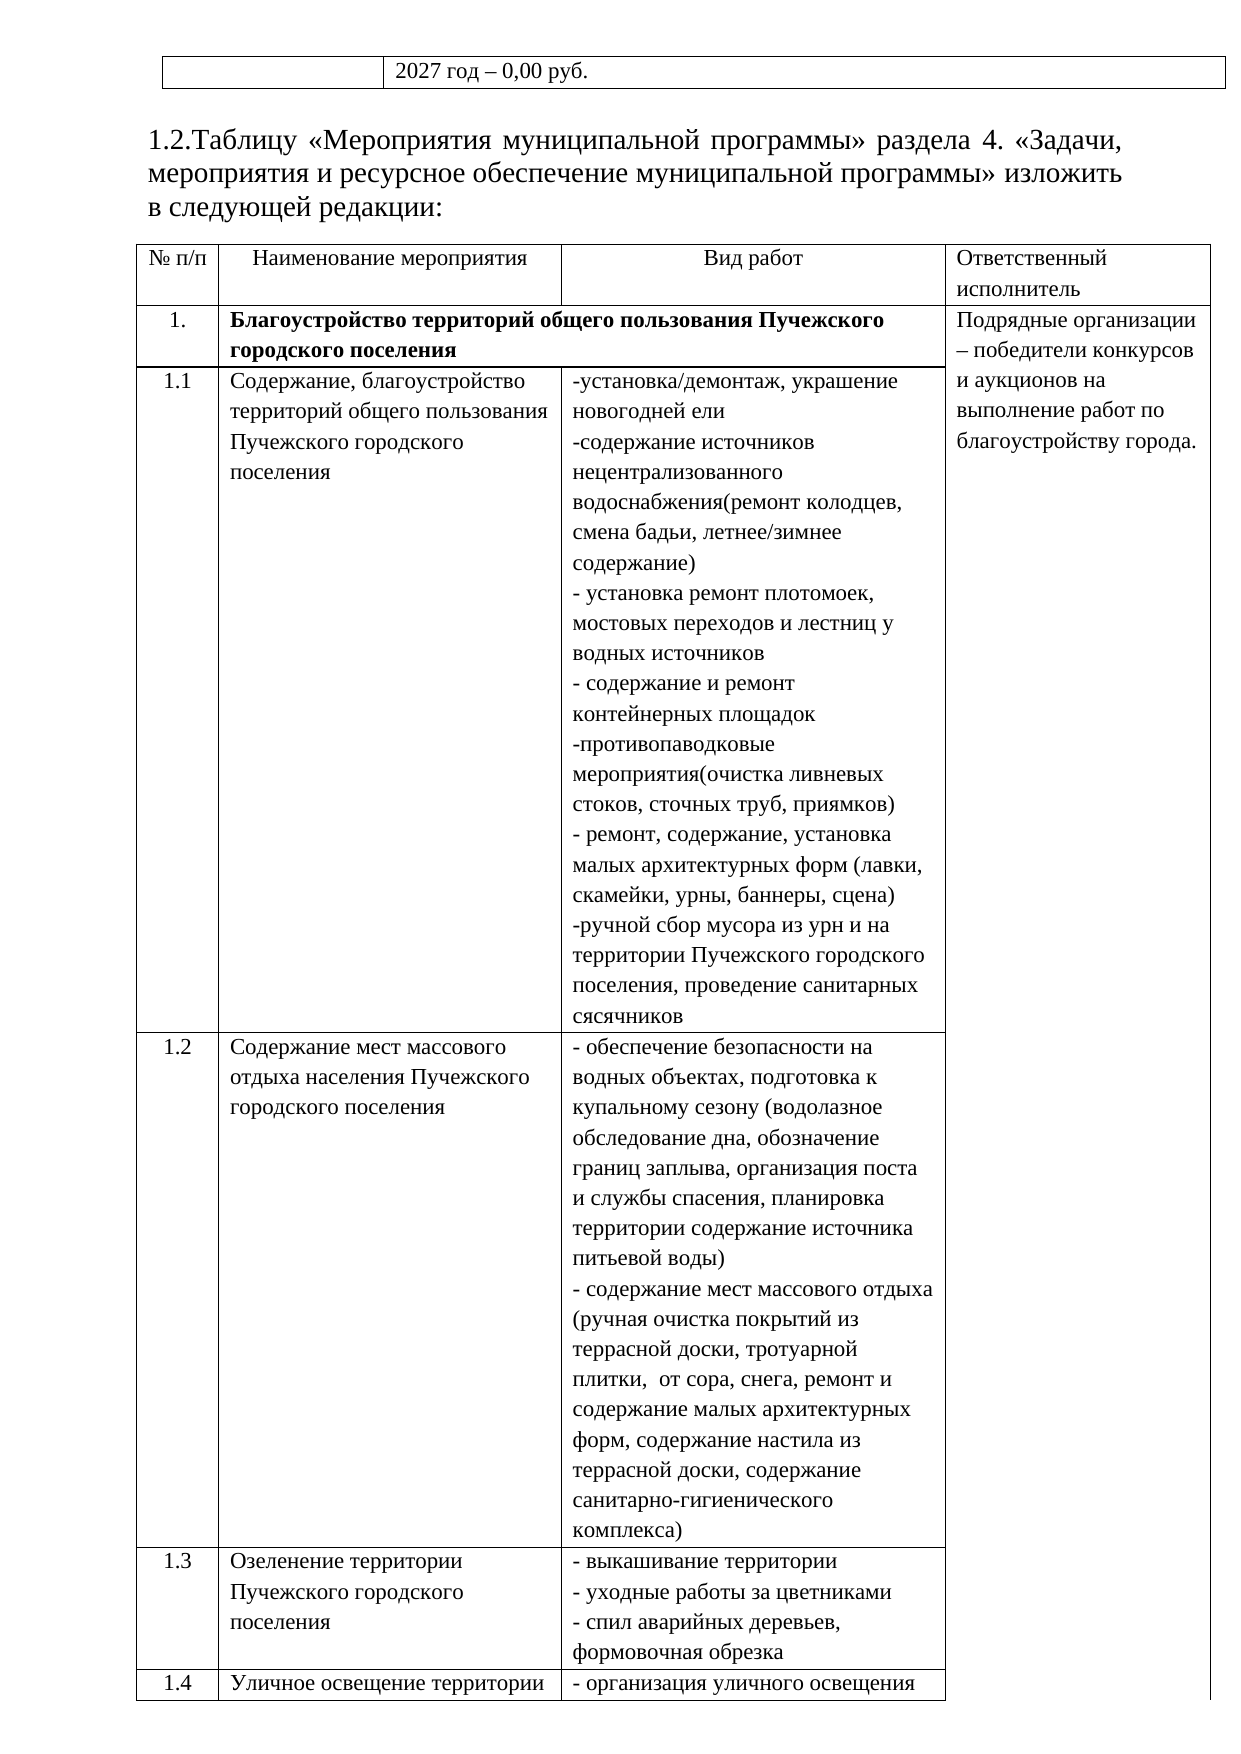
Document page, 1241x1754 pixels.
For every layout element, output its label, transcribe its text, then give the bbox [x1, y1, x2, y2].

table_header Вид работ [562, 245, 945, 305]
table_cell Содержание, благоустройство территорий общего пользования Пучежского городского поселения [219, 368, 561, 1032]
table_cell 1.1 [137, 368, 218, 1032]
table_cell Содержание мест массового отдыха населения Пучежского городского поселения [219, 1033, 561, 1547]
table_cell 1. [137, 306, 218, 366]
table_header № п/п [137, 245, 218, 305]
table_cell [562, 1670, 945, 1700]
table_cell 1.2 [137, 1033, 218, 1547]
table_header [384, 57, 1225, 87]
table_header Ответственный исполнитель [946, 245, 1210, 305]
table_cell Благоустройство территорий общего пользования Пучежского городского поселения [219, 306, 945, 366]
table_cell - обеспечение безопасности на водных объектах, подготовка к купальному сезону (водолазное обследование дна, обозначение границ заплыва, организация поста и службы спасения, планировка территории содержание источника питьевой воды) - содержание мест массового отдыха (ручная очистка покрытий из террасной доски, тротуарной плитки, от сора, снега, ремонт и содержание малых архитектурных форм, содержание настила из террасной доски, содержание санитарно-гигиенического комплекса) [562, 1033, 945, 1547]
table_cell 1.4 [137, 1670, 218, 1700]
table_cell Озеленение территории Пучежского городского поселения [219, 1548, 561, 1668]
table_cell Подрядные организации – победители конкурсов и аукционов на выполнение работ по благоустройству города. [946, 306, 1210, 1700]
table_header Наименование мероприятия [219, 245, 561, 305]
table_cell -установка/демонтаж, украшение новогодней ели -содержание источников нецентрализованного водоснабжения(ремонт колодцев, смена бадьи, летнее/зимнее содержание) - установка ремонт плотомоек, мостовых переходов и лестниц у водных источников - содержание и ремонт контейнерных площадок -противопаводковые мероприятия(очистка ливневых стоков, сточных труб, приямков) - ремонт, содержание, установка малых архитектурных форм (лавки, скамейки, урны, баннеры, сцена) -ручной сбор мусора из урн и на территории Пучежского городского поселения, проведение санитарных сясячников [562, 368, 945, 1032]
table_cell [219, 1670, 561, 1700]
text 1.2.Таблицу «Мероприятия муниципальной программы» раздела 4. «Задачи, мероприятия и ресурсное обеспечение муниципальной программы» изложить в следующей редакции: [148, 122, 1122, 223]
table_cell - выкашивание территории - уходные работы за цветниками - спил аварийных деревьев, формовочная обрезка [562, 1548, 945, 1668]
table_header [163, 57, 383, 87]
table_cell 1.3 [137, 1548, 218, 1668]
